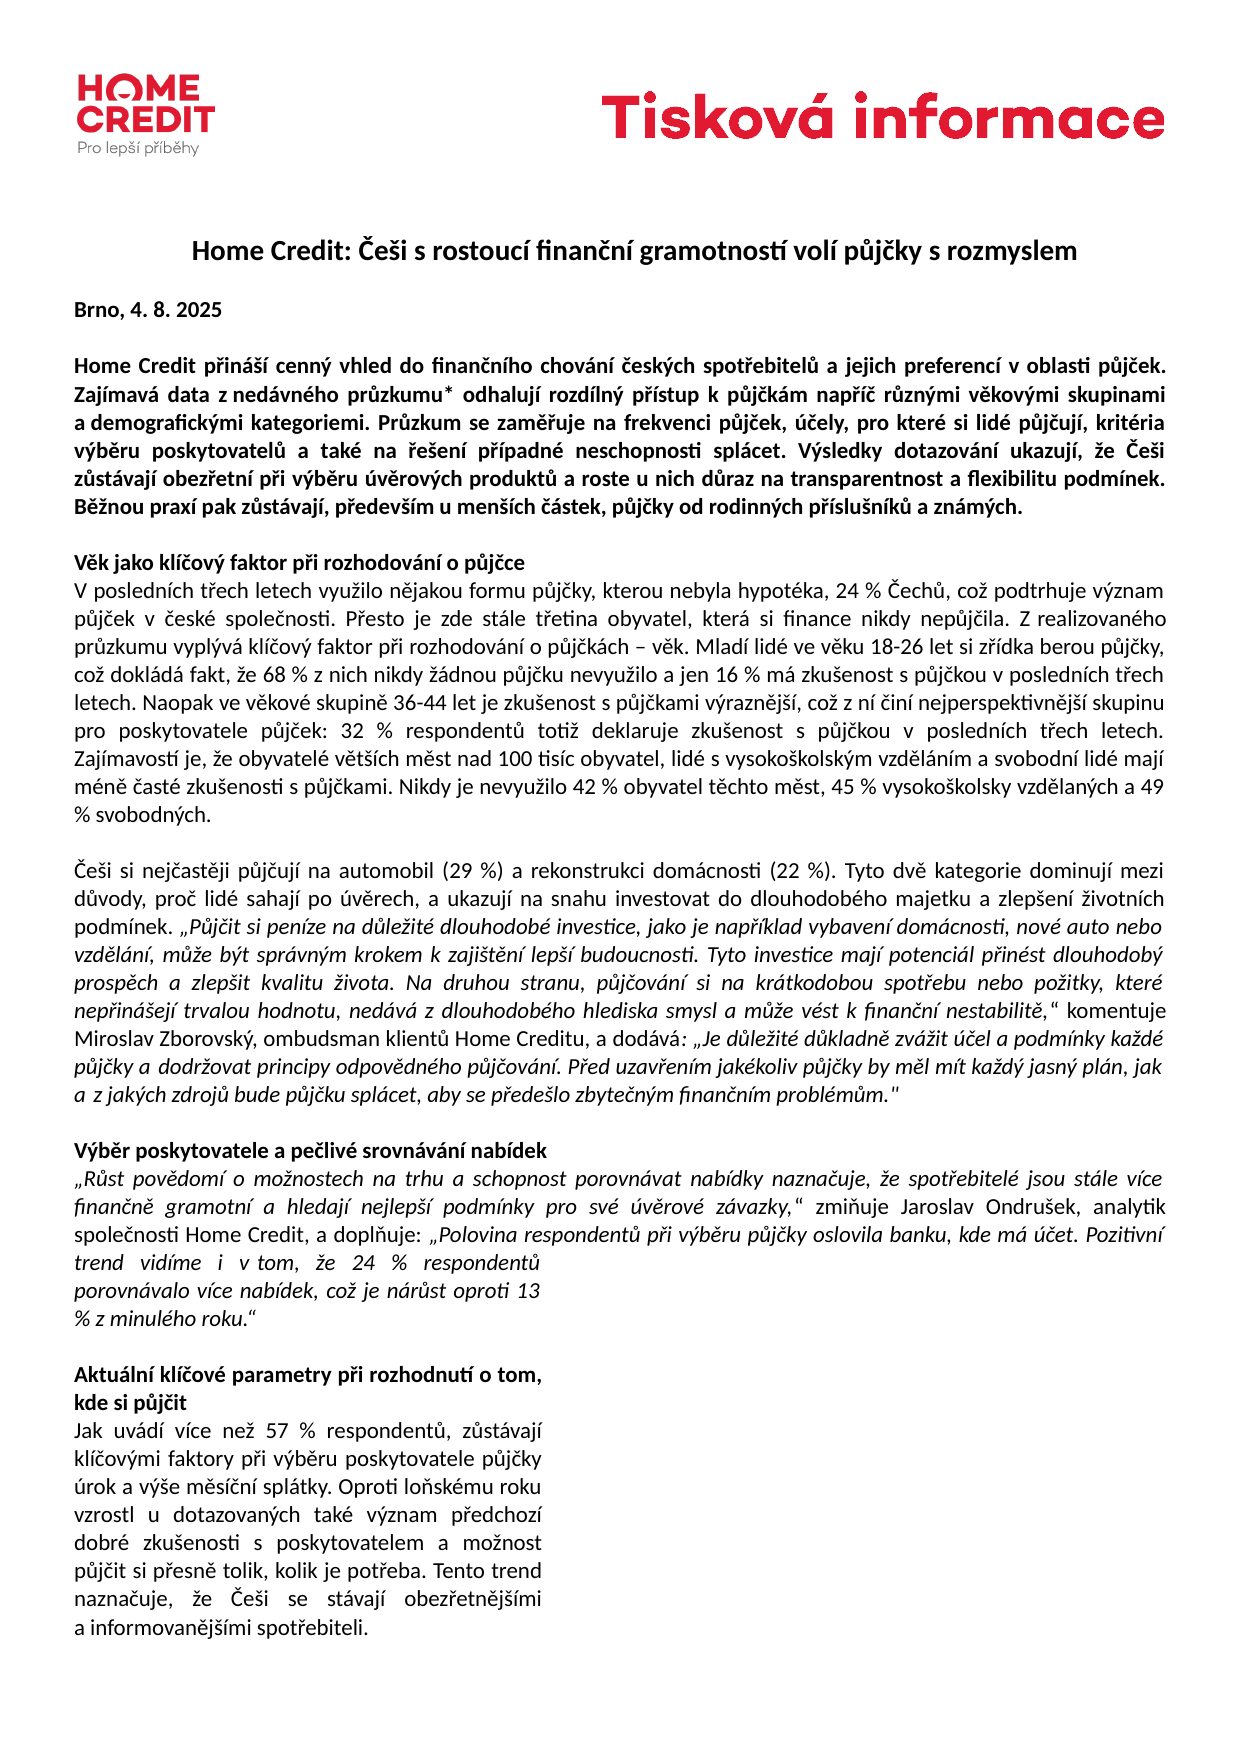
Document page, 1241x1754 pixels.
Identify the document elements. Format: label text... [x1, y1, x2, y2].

text V posledních třech letech využilo nějakou formu půjčky, kterou nebyla hypotéka, 24 % Čechů, což podtrhuje význam půjček v české společnosti. Přesto je zde stále třetina obyvatel, která si finance nikdy nepůjčila. Z realizovaného průzkumu vyplývá klíčový faktor při rozhodování o půjčkách – věk. Mladí lidé ve věku 18-26 let si zřídka berou půjčky, což dokládá fakt, že 68 % z nich nikdy žádnou půjčku nevyužilo a jen 16 % má zkušenost s půjčkou v posledních třech letech. Naopak ve věkové skupině 36-44 let je zkušenost s půjčkami výraznější, což z ní činí nejperspektivnější skupinu pro poskytovatele půjček: 32 % respondentů totiž deklaruje zkušenost s půjčkou v posledních třech letech. Zajímavostí je, že obyvatelé větších měst nad 100 tisíc obyvatel, lidé s vysokoškolským vzděláním a svobodní lidé mají méně časté zkušenosti s půjčkami. Nikdy je nevyužilo 42 % obyvatel těchto měst, 45 % vysokoškolsky vzdělaných a 49 % svobodných. [74, 576, 1167, 828]
text Češi si nejčastěji půjčují na automobil (29 %) a rekonstrukci domácnosti (22 %). Tyto dvě kategorie dominují mezi důvody, proč lidé sahají po úvěrech, a ukazují na snahu investovat do dlouhodobého majetku a zlepšení životních podmínek. „Půjčit si peníze na důležité dlouhodobé investice, jako je například vybavení domácnosti, nové auto nebo vzdělání, může být správným krokem k zajištění lepší budoucnosti. Tyto investice mají potenciál přinést dlouhodobý prospěch a zlepšit kvalitu života. Na druhou stranu, půjčování si na krátkodobou spotřebu nebo požitky, které nepřinášejí trvalou hodnotu, nedává z dlouhodobého hlediska smysl a může vést k finanční nestabilitě,“ komentuje Miroslav Zborovský, ombudsman klientů Home Creditu, a dodává: „Je důležité důkladně zvážit účel a podmínky každé půjčky a dodržovat principy odpovědného půjčování. Před uzavřením jakékoliv půjčky by měl mít každý jasný plán, jak a z jakých zdrojů bude půjčku splácet, aby se předešlo zbytečným finančním problémům." [74, 856, 1167, 1108]
text „Růst povědomí o možnostech na trhu a schopnost porovnávat nabídky naznačuje, že spotřebitelé jsou stále více finančně gramotní a hledají nejlepší podmínky pro své úvěrové závazky,“ zmiňuje Jaroslav Ondrušek, analytik společnosti Home Credit, a doplňuje: „Polovina respondentů při výběru půjčky oslovila banku, kde má účet. Pozitivní trend vidíme i v tom, že 24 % respondentů porovnávalo více nabídek, což je nárůst oproti 13 % z minulého roku.“ [74, 1164, 1167, 1332]
text Věk jako klíčový faktor při rozhodování o půjčce [74, 548, 1167, 576]
text Home Credit přináší cenný vhled do finančního chování českých spotřebitelů a jejich preferencí v oblasti půjček. Zajímavá data z nedávného průzkumu* odhalují rozdílný přístup k půjčkám napříč různými věkovými skupinami a demografickými kategoriemi. Průzkum se zaměřuje na frekvenci půjček, účely, pro které si lidé půjčují, kritéria výběru poskytovatelů a také na řešení případné neschopnosti splácet. Výsledky dotazování ukazují, že Češi zůstávají obezřetní při výběru úvěrových produktů a roste u nich důraz na transparentnost a flexibilitu podmínek. Běžnou praxí pak zůstávají, především u menších částek, půjčky od rodinných příslušníků a známých. [74, 352, 1167, 520]
picture [53, 49, 240, 178]
text Brno, 4. 8. 2025 [74, 296, 1167, 324]
text Jak uvádí více než 57 % respondentů, zůstávají klíčovými faktory při výběru poskytovatele půjčky úrok a výše měsíční splátky. Oproti loňskému roku vzrostl u dotazovaných také význam předchozí dobré zkušenosti s poskytovatelem a možnost půjčit si přesně tolik, kolik je potřeba. Tento trend naznačuje, že Češi se stávají obezřetnějšími a informovanějšími spotřebiteli. [74, 1416, 1167, 1641]
text Výběr poskytovatele a pečlivé srovnávání nabídek [74, 1136, 1167, 1164]
text Aktuální klíčové parametry při rozhodnutí o tom, kde si půjčit [74, 1360, 1167, 1416]
picture [601, 91, 1164, 139]
text Home Credit: Češi s rostoucí finanční gramotností volí půjčky s rozmyslem [103, 232, 1167, 268]
